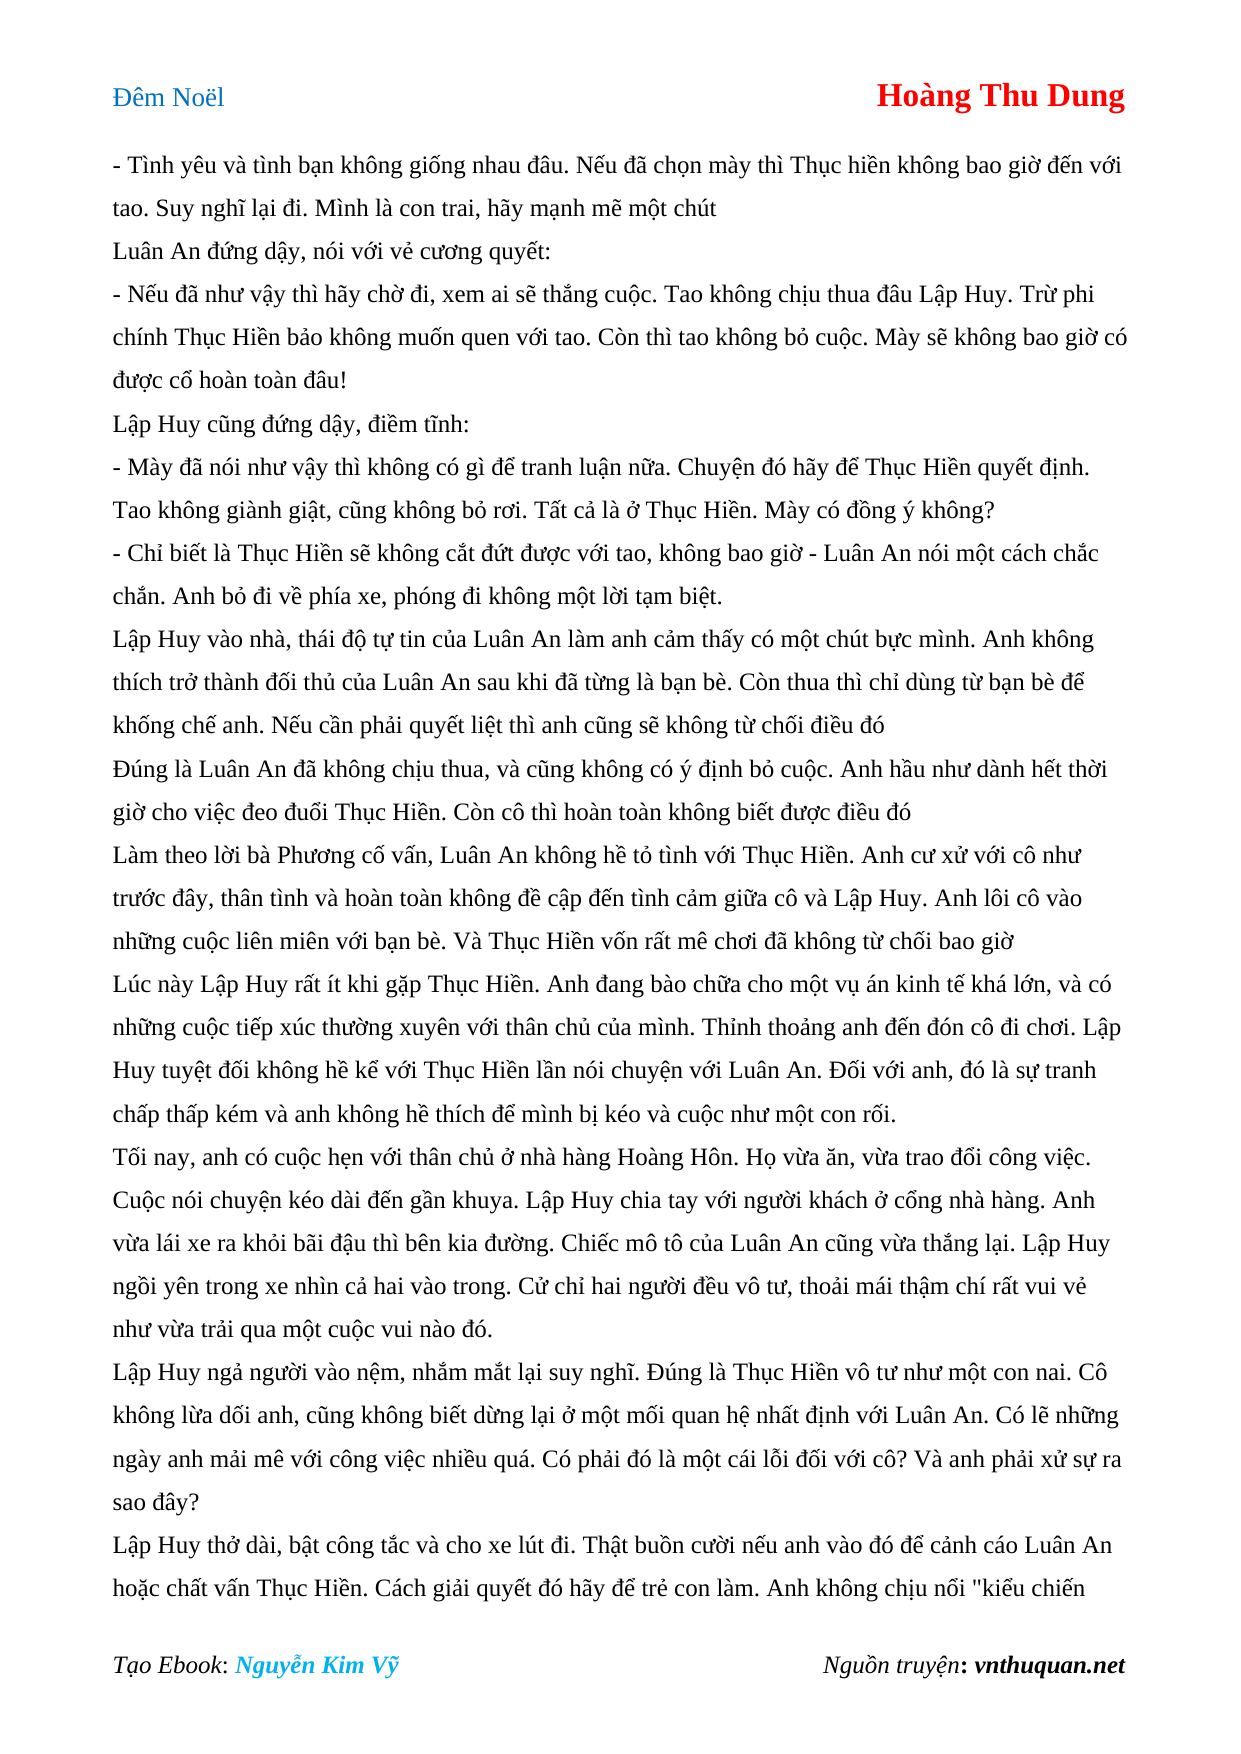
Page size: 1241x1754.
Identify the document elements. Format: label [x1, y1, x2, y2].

text [112, 150, 1128, 1602]
